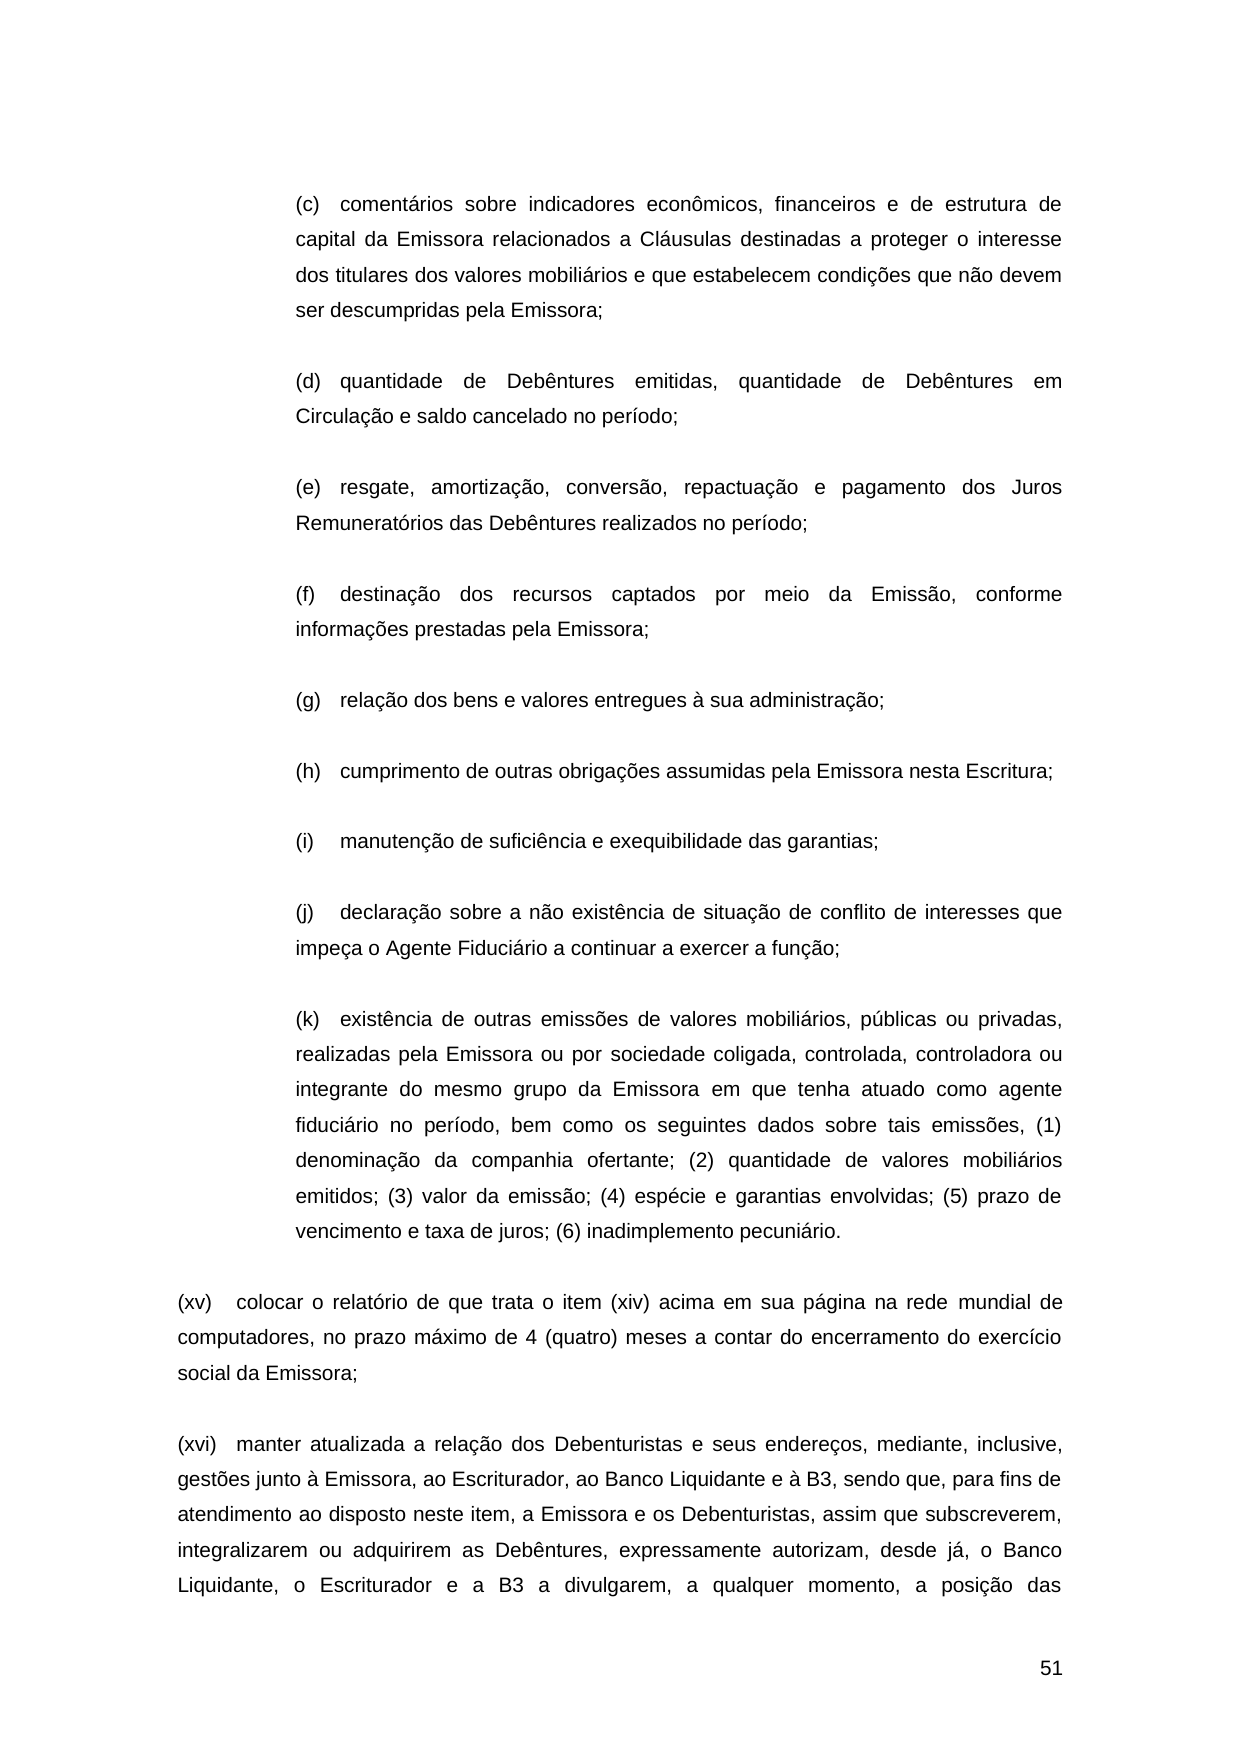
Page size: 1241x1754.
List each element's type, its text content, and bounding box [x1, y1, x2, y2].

list resgate, amortização, conversão, repactuação e pagamento dos Juros Remuneratórios das Debêntures realizados no período; [295, 466, 1063, 537]
list declaração sobre a não existência de situação de conflito de interesses que impeça o Agente Fiduciário a continuar a exercer a função; [295, 891, 1063, 962]
list existência de outras emissões de valores mobiliários, públicas ou privadas, realizadas pela Emissora ou por sociedade coligada, controlada, controladora ou integrante do mesmo grupo da Emissora em que tenha atuado como agente fiduciário no período, bem como os seguintes dados sobre tais emissões, (1) denominação da companhia ofertante; (2) quantidade de valores mobiliários emitidos; (3) valor da emissão; (4) espécie e garantias envolvidas; (5) prazo de vencimento e taxa de juros; (6) inadimplemento pecuniário. [295, 998, 1063, 1246]
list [177, 1423, 1063, 1600]
list manutenção de suficiência e exequibilidade das garantias; [295, 821, 1063, 856]
list comentários sobre indicadores econômicos, financeiros e de estrutura de capital da Emissora relacionados a Cláusulas destinadas a proteger o interesse dos titulares dos valores mobiliários e que estabelecem condições que não devem ser descumpridas pela Emissora; [295, 183, 1063, 325]
list quantidade de Debêntures emitidas, quantidade de Debêntures em Circulação e saldo cancelado no período; [295, 360, 1063, 431]
list relação dos bens e valores entregues à sua administração; [295, 679, 1063, 714]
list destinação dos recursos captados por meio da Emissão, conforme informações prestadas pela Emissora; [295, 573, 1063, 643]
list cumprimento de outras obrigações assumidas pela Emissora nesta Escritura; [295, 750, 1063, 785]
list colocar o relatório de que trata o item (xiv) acima em sua página na rede mundial de computadores, no prazo máximo de 4 (quatro) meses a contar do encerramento do exercício social da Emissora; [177, 1281, 1063, 1387]
